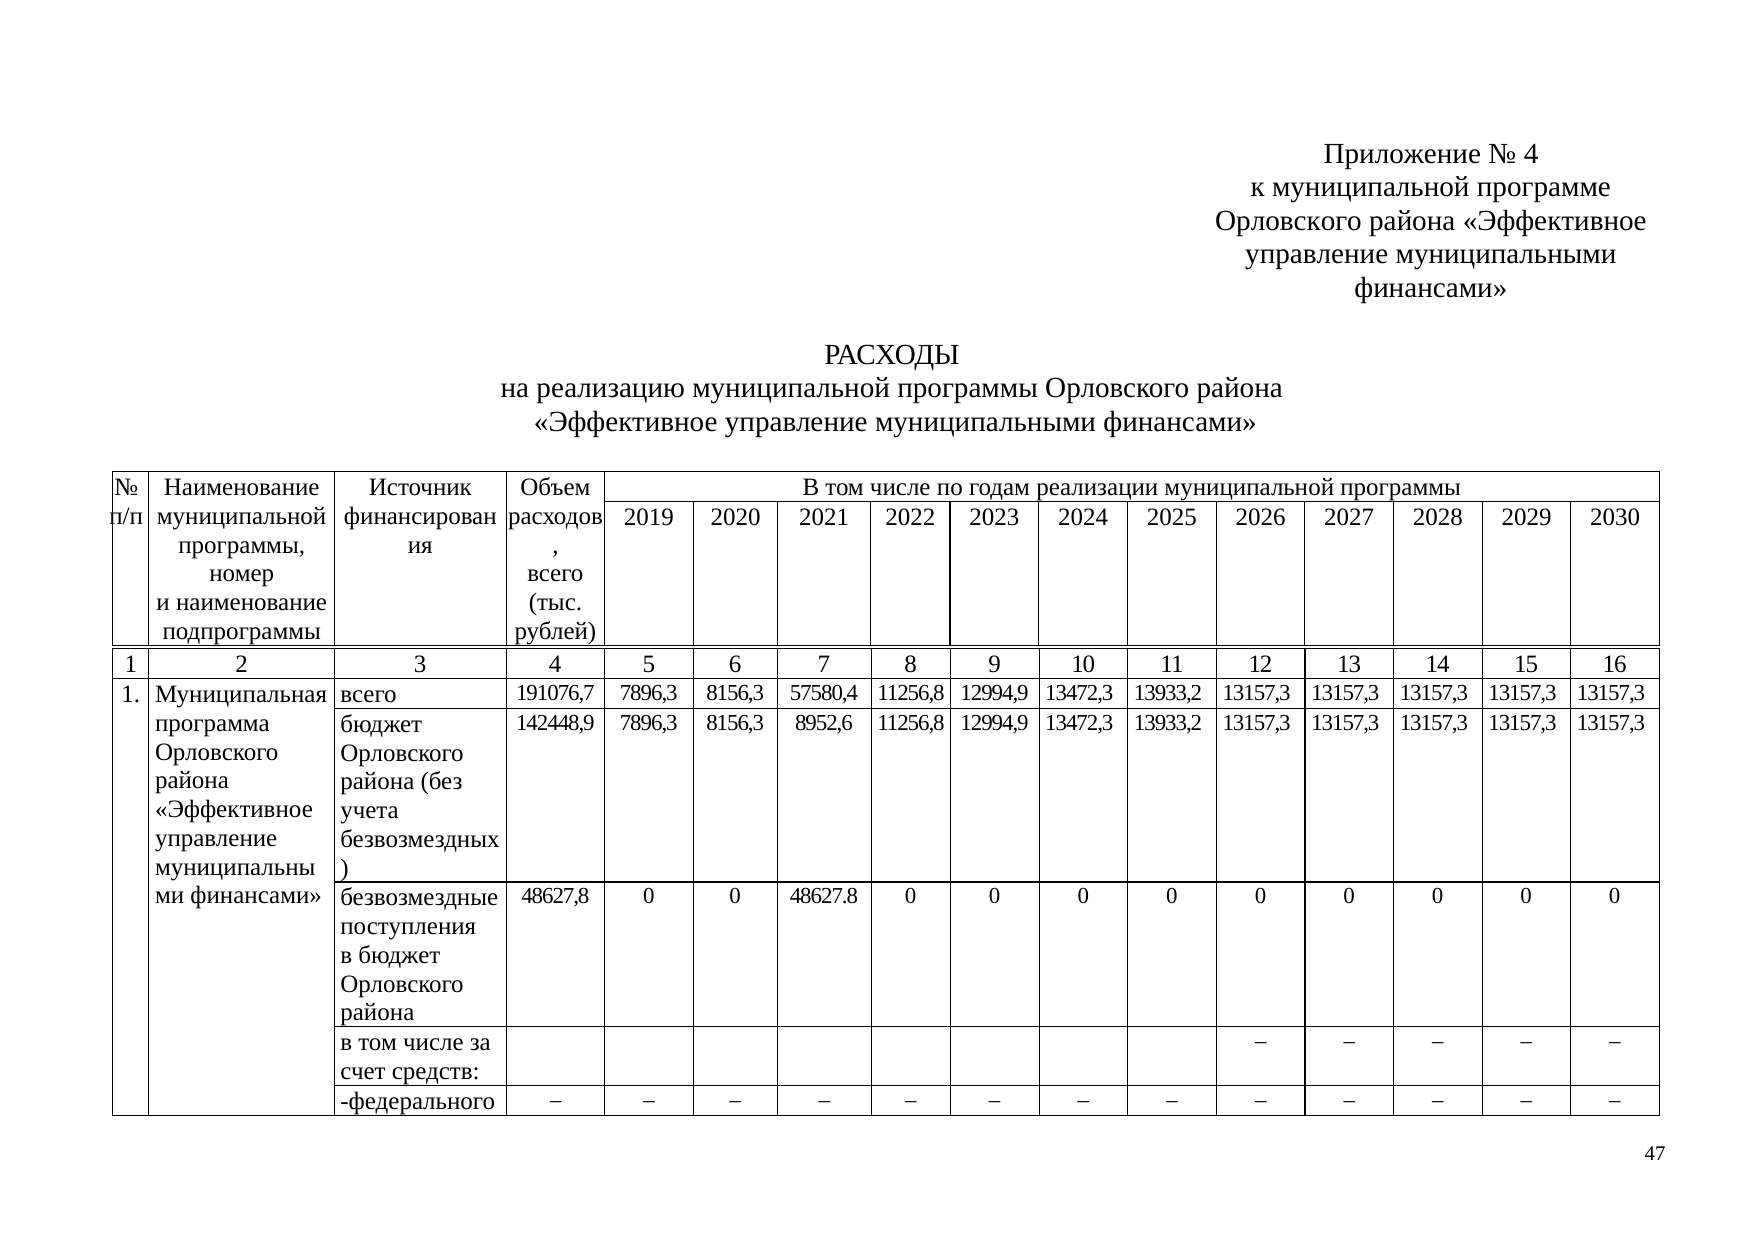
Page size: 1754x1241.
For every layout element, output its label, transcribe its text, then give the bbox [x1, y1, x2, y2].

table_cell 2026 [1217, 502, 1304, 645]
table_header 12 [1217, 649, 1304, 678]
table_cell [694, 1027, 777, 1085]
text Приложение № 4 [1196, 136, 1665, 169]
table_header 7 [778, 649, 871, 678]
table_cell – [1128, 1086, 1216, 1114]
table_cell бюджет Орловского района (без учета безвозмездных) [335, 709, 506, 881]
table_cell – [1394, 1027, 1482, 1085]
table_header Источник финансирования [335, 472, 506, 645]
table_cell 13472,3 [1040, 679, 1127, 708]
table_cell 2022 [871, 502, 949, 645]
table_cell 2024 [1039, 502, 1127, 645]
table_header В том числе по годам реализации муниципальной программы [605, 472, 1659, 501]
table_cell 13157,3 [1306, 679, 1393, 708]
table_cell в том числе за счет средств: [335, 1027, 506, 1085]
table_cell 13157,3 [1571, 709, 1659, 881]
table_cell 2029 [1483, 502, 1570, 645]
table_header 6 [694, 649, 777, 678]
table_cell 2030 [1571, 502, 1659, 645]
table_header 11 [1128, 649, 1216, 678]
table_cell 191076,7 [507, 679, 604, 708]
table_cell [951, 1027, 1039, 1085]
table_cell – [1571, 1086, 1659, 1114]
table_header Объем расходов, всего (тыс. рублей) [507, 472, 604, 645]
table_cell – [951, 1086, 1039, 1114]
table_header 5 [605, 649, 693, 678]
table_cell 13157,3 [1571, 679, 1659, 708]
table_cell – [1217, 1027, 1304, 1085]
table_cell 0 [1217, 883, 1304, 1026]
table_cell 0 [1040, 883, 1127, 1026]
table_cell 57580,4 [778, 679, 871, 708]
table_header 10 [1040, 649, 1127, 678]
table_header № п/п [113, 472, 148, 645]
table_cell 13157,3 [1394, 709, 1482, 881]
text на реализацию муниципальной программы Орловского района [118, 371, 1665, 404]
table_header 16 [1571, 649, 1659, 678]
table_cell – [778, 1086, 871, 1114]
table_cell [507, 1027, 604, 1085]
table_cell 48627.8 [778, 883, 871, 1026]
table_cell 0 [1128, 883, 1216, 1026]
table_cell [1128, 1027, 1216, 1085]
table_cell [605, 1027, 693, 1085]
table_cell 13157,3 [1483, 709, 1570, 881]
table_cell – [872, 1086, 950, 1114]
table_cell 13157,3 [1483, 679, 1570, 708]
text «Эффективное управление муниципальными финансами» [118, 404, 1665, 438]
table_cell 13933,2 [1128, 709, 1216, 881]
table_header 13 [1306, 649, 1393, 678]
table_cell 0 [605, 883, 693, 1026]
table_cell – [1040, 1086, 1127, 1114]
table_cell 13157,3 [1217, 679, 1304, 708]
text к муниципальной программе [1196, 169, 1665, 203]
text РАСХОДЫ [118, 337, 1665, 371]
table_header 9 [951, 649, 1039, 678]
table_cell 2025 [1128, 502, 1216, 645]
text Орловского района «Эффективное управление муниципальными финансами» [1196, 203, 1665, 303]
table_header 2 [149, 649, 334, 678]
table_cell 12994,9 [951, 709, 1039, 881]
table_cell 0 [951, 883, 1039, 1026]
table_cell Муниципальная программа Орловского района «Эффективное управление муниципальными финансами» [149, 679, 334, 1114]
table_header 3 [335, 649, 506, 678]
table_cell 0 [1394, 883, 1482, 1026]
table_cell 7896,3 [605, 709, 693, 881]
table_cell [872, 1027, 950, 1085]
table_cell 8156,3 [694, 679, 777, 708]
table_cell 11256,8 [872, 709, 950, 881]
table_cell 13157,3 [1394, 679, 1482, 708]
table_cell 13933,2 [1128, 679, 1216, 708]
table_cell 2023 [951, 502, 1038, 645]
table_header 8 [872, 649, 950, 678]
table_header 15 [1483, 649, 1570, 678]
table_cell 13157,3 [1217, 709, 1304, 881]
table_cell – [1306, 1086, 1393, 1114]
table_header Наименование муниципальной программы, номер и наименование подпрограммы [149, 472, 334, 645]
table_cell 0 [1306, 883, 1393, 1026]
table_cell 2020 [694, 502, 777, 645]
table_cell – [507, 1086, 604, 1114]
table_header 4 [507, 649, 604, 678]
table_cell 0 [694, 883, 777, 1026]
table_cell безвозмездные поступления в бюджет Орловского района [335, 883, 506, 1026]
table_cell – [1306, 1027, 1393, 1085]
table_cell 2027 [1305, 502, 1393, 645]
table_cell – [1483, 1027, 1570, 1085]
table_cell 0 [872, 883, 950, 1026]
table_cell – [1394, 1086, 1482, 1114]
table_cell 142448,9 [507, 709, 604, 881]
table_cell 7896,3 [605, 679, 693, 708]
table_cell 11256,8 [872, 679, 950, 708]
table_cell – [694, 1086, 777, 1114]
table_cell 2021 [778, 502, 870, 645]
table_cell 2019 [605, 502, 693, 645]
table_cell 12994,9 [951, 679, 1039, 708]
table_cell – [1483, 1086, 1570, 1114]
table_cell [1040, 1027, 1127, 1085]
table_header 1 [113, 649, 148, 678]
table_cell 8952,6 [778, 709, 871, 881]
table_cell 2028 [1394, 502, 1482, 645]
table_cell [778, 1027, 871, 1085]
table_cell 13472,3 [1040, 709, 1127, 881]
table_cell 13157,3 [1306, 709, 1393, 881]
table_cell – [1217, 1086, 1304, 1114]
table_cell 8156,3 [694, 709, 777, 881]
table_cell -федерального бюджета [335, 1086, 506, 1114]
table_cell – [605, 1086, 693, 1114]
table_cell всего [335, 679, 506, 708]
table_cell 0 [1483, 883, 1570, 1026]
table_cell 0 [1571, 883, 1659, 1026]
table_cell 1. [113, 679, 148, 1114]
table_cell 48627,8 [507, 883, 604, 1026]
table_header 14 [1394, 649, 1482, 678]
table_cell – [1571, 1027, 1659, 1085]
